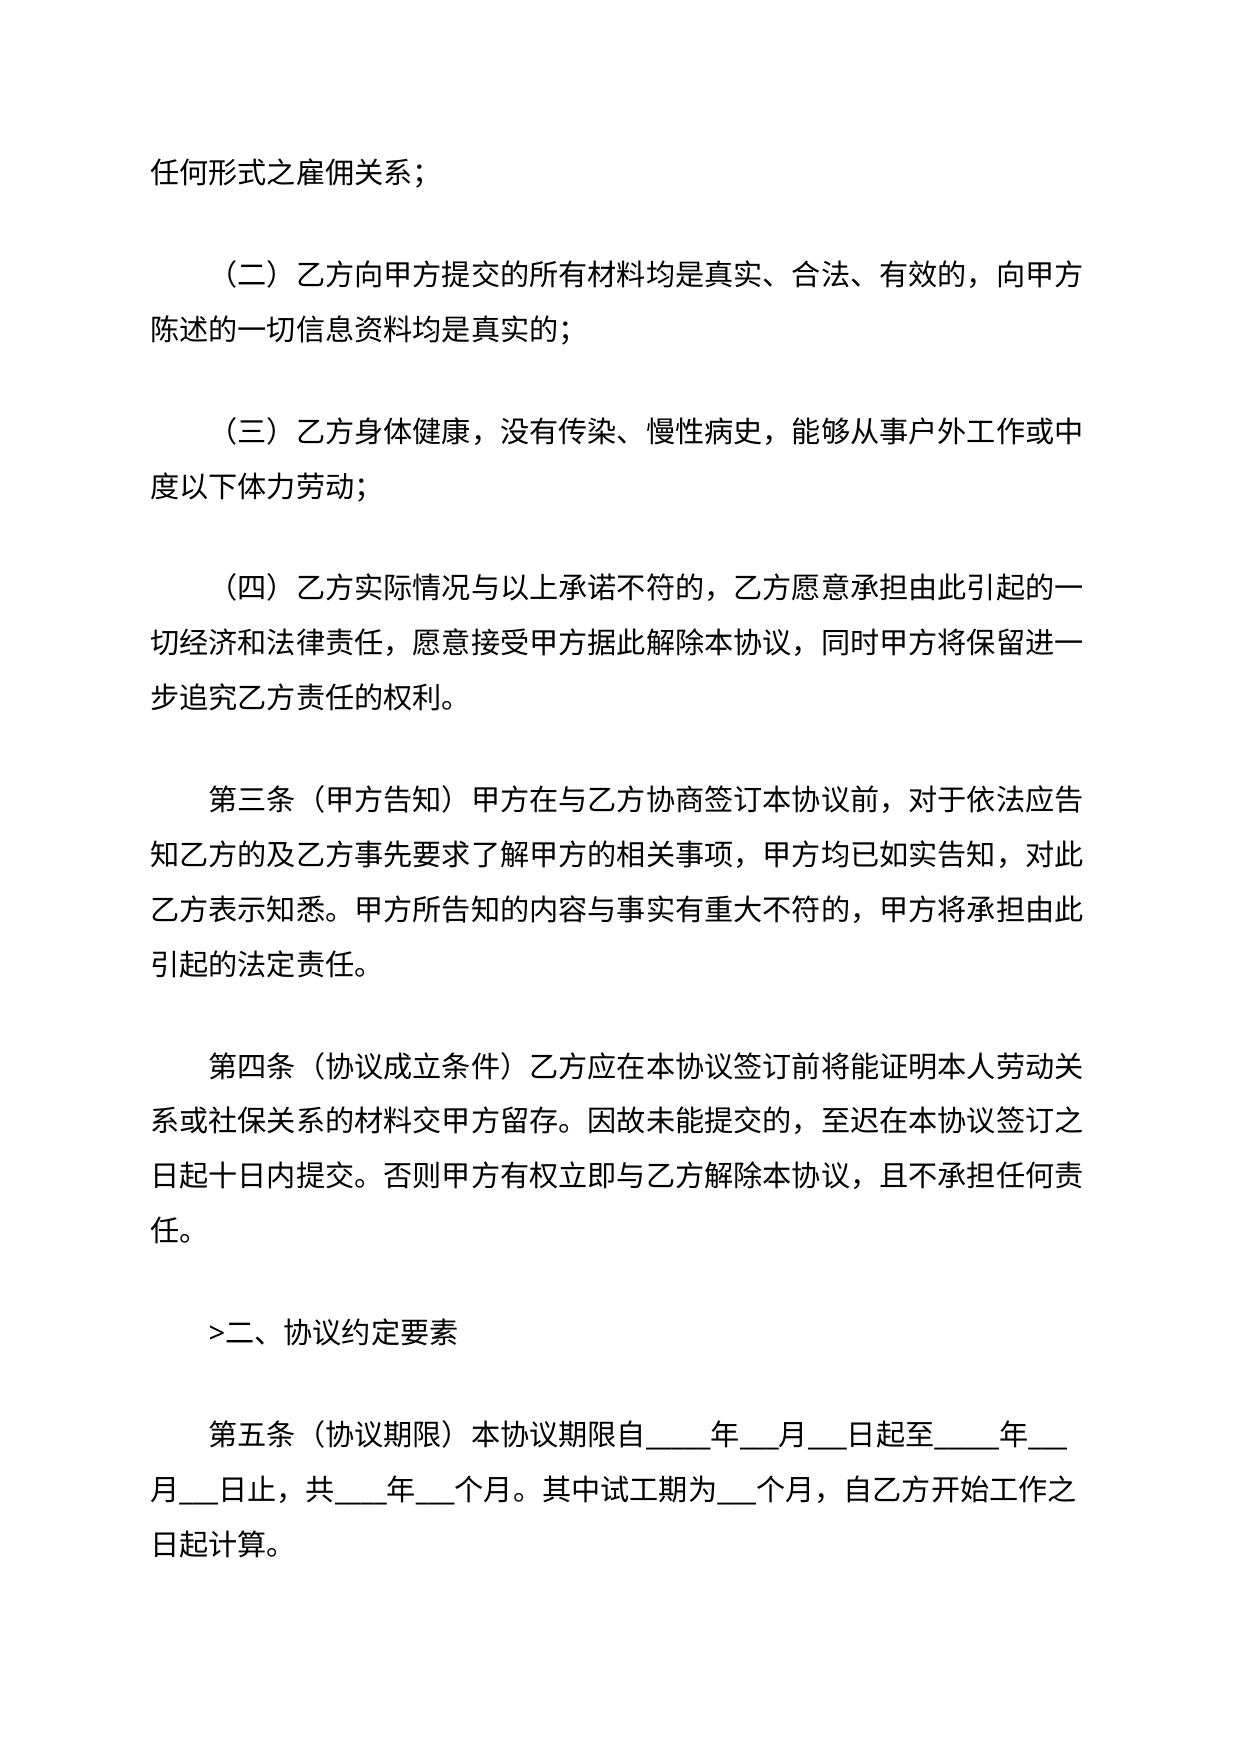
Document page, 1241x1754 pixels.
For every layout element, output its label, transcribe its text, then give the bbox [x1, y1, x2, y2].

text 第四条（协议成立条件）乙方应在本协议签订前将能证明本人劳动关系或社保关系的材料交甲方留存。因故未能提交的，至迟在本协议签订之日起十日内提交。否则甲方有权立即与乙方解除本协议，且不承担任何责任。 [150, 1043, 1090, 1250]
text （三）乙方身体健康，没有传染、慢性病史，能够从事户外工作或中度以下体力劳动； [150, 408, 1090, 506]
text >二、协议约定要素 [150, 1309, 1090, 1352]
text 第三条（甲方告知）甲方在与乙方协商签订本协议前，对于依法应告知乙方的及乙方事先要求了解甲方的相关事项，甲方均已如实告知，对此乙方表示知悉。甲方所告知的内容与事实有重大不符的，甲方将承担由此引起的法定责任。 [150, 777, 1090, 984]
text （二）乙方向甲方提交的所有材料均是真实、合法、有效的，向甲方陈述的一切信息资料均是真实的； [150, 252, 1090, 349]
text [150, 150, 1090, 192]
text 第五条（协议期限）本协议期限自_____年___月___日起至_____年___月___日止，共____年___个月。其中试工期为___个月，自乙方开始工作之日起计算。 [150, 1412, 1090, 1564]
text （四）乙方实际情况与以上承诺不符的，乙方愿意承担由此引起的一切经济和法律责任，愿意接受甲方据此解除本协议，同时甲方将保留进一步追究乙方责任的权利。 [150, 565, 1090, 717]
